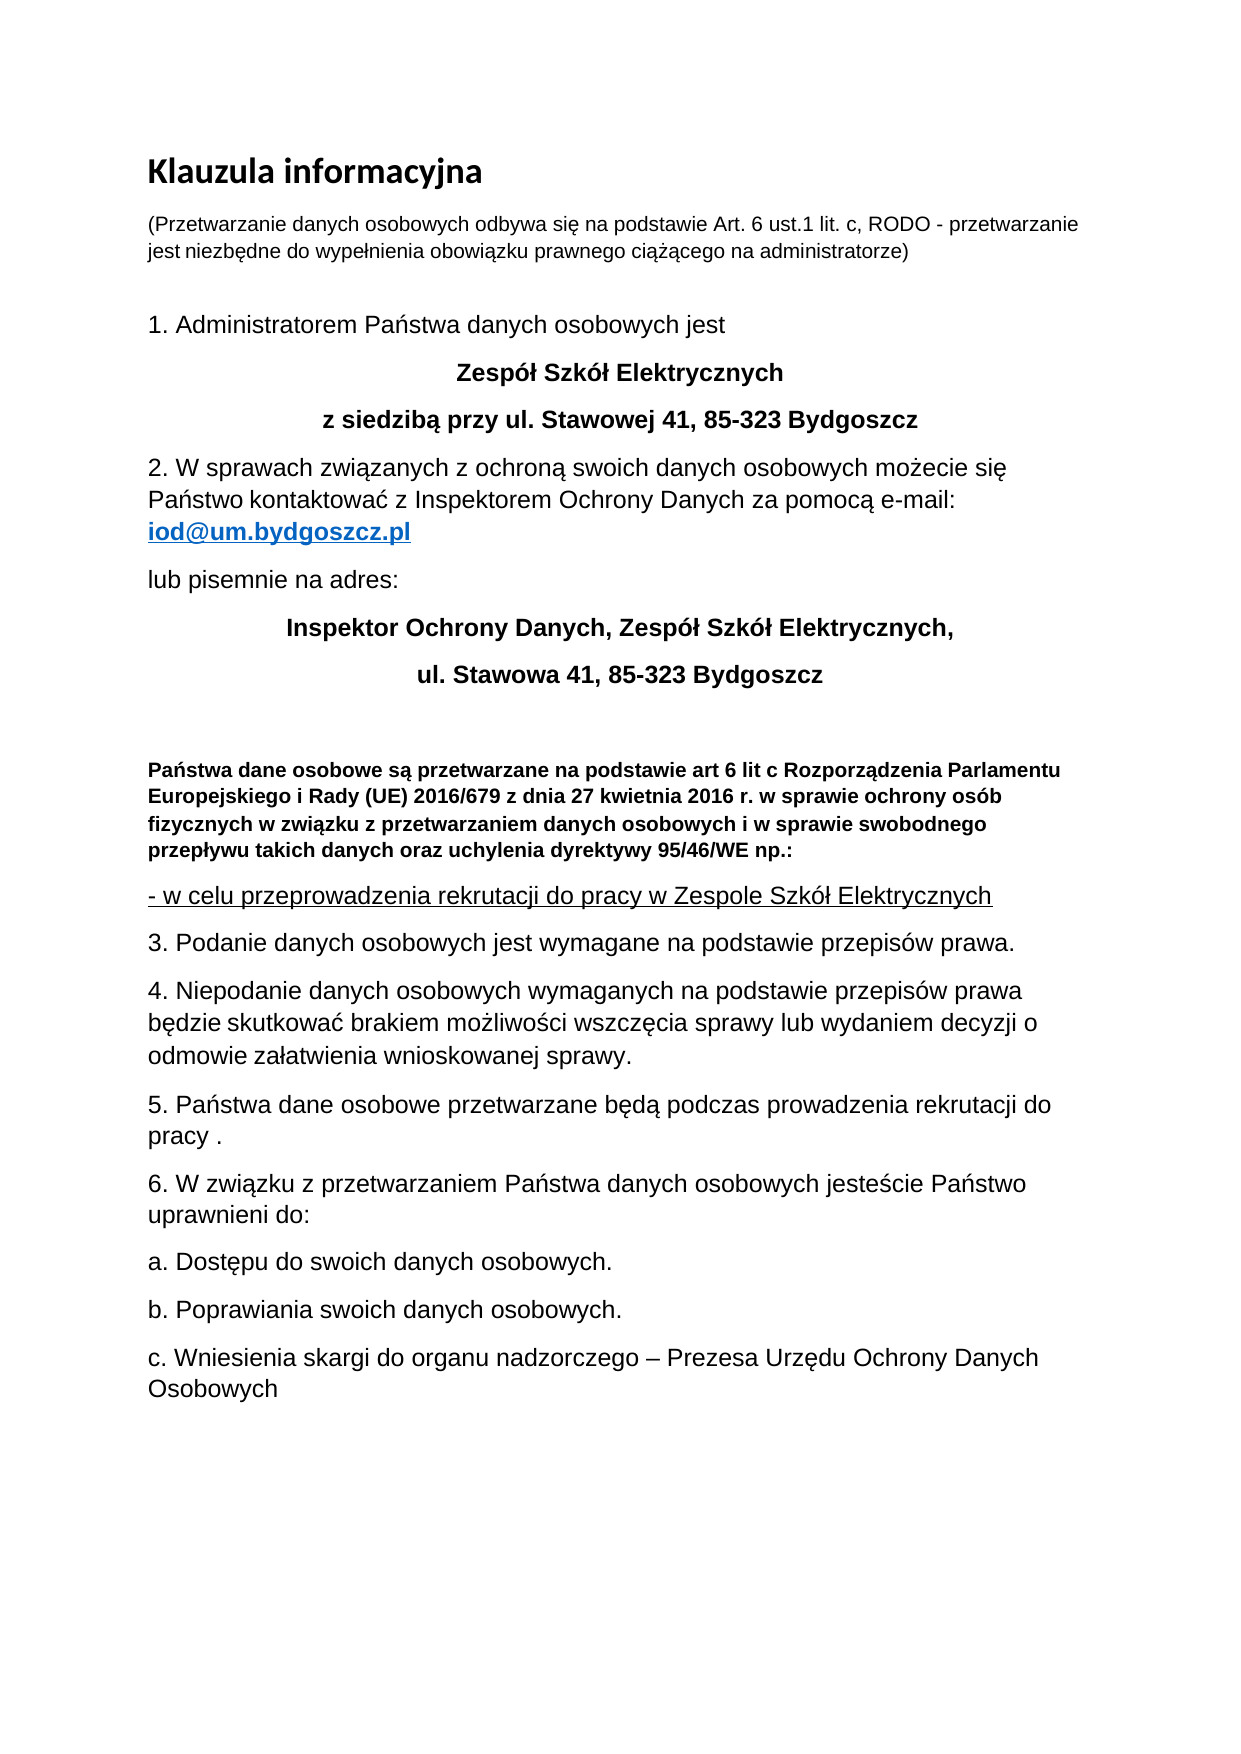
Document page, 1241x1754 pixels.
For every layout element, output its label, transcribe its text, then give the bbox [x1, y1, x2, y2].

text b. Poprawiania swoich danych osobowych. [148, 1295, 1093, 1324]
text Państwa dane osobowe są przetwarzane na podstawie art 6 lit c Rozporządzenia Parlamentu Europejskiego i Rady (UE) 2016/679 z dnia 27 kwietnia 2016 r. w sprawie ochrony osób fizycznych w związku z przetwarzaniem danych osobowych i w sprawie swobodnego przepływu takich danych oraz uchylenia dyrektywy 95/46/WE np.: [148, 758, 1093, 862]
text 1. Administratorem Państwa danych osobowych jest [148, 282, 1093, 339]
text Klauzula informacyjna [148, 148, 1093, 192]
text 6. W związku z przetwarzaniem Państwa danych osobowych jesteście Państwo uprawnieni do: [148, 1168, 1093, 1228]
text z siedzibą przy ul. Stawowej 41, 85-323 Bydgoszcz [148, 405, 1093, 434]
text a. Dostępu do swoich danych osobowych. [148, 1247, 1093, 1276]
text ul. Stawowa 41, 85-323 Bydgoszcz [148, 660, 1093, 689]
text Zespół Szkół Elektrycznych [148, 358, 1093, 386]
text (Przetwarzanie danych osobowych odbywa się na podstawie Art. 6 ust.1 lit. c, RODO - przetwarzanie jest niezbędne do wypełnienia obowiązku prawnego ciążącego na administratorze) [148, 212, 1093, 264]
text - w celu przeprowadzenia rekrutacji do pracy w Zespole Szkół Elektrycznych [148, 881, 1093, 909]
text 5. Państwa dane osobowe przetwarzane będą podczas prowadzenia rekrutacji do pracy . [148, 1090, 1093, 1149]
text 2. W sprawach związanych z ochroną swoich danych osobowych możecie się Państwo kontaktować z Inspektorem Ochrony Danych za pomocą e-mail: iod@um.bydgoszcz.pl [148, 453, 1093, 546]
text lub pisemnie na adres: [148, 565, 1093, 594]
text Inspektor Ochrony Danych, Zespół Szkół Elektrycznych, [148, 613, 1093, 641]
text c. Wniesienia skargi do organu nadzorczego – Prezesa Urzędu Ochrony Danych Osobowych [148, 1343, 1093, 1402]
text 3. Podanie danych osobowych jest wymagane na podstawie przepisów prawa. [148, 928, 1093, 957]
text 4. Niepodanie danych osobowych wymaganych na podstawie przepisów prawa będzie skutkować brakiem możliwości wszczęcia sprawy lub wydaniem decyzji o odmowie załatwienia wnioskowanej sprawy. [148, 976, 1093, 1071]
